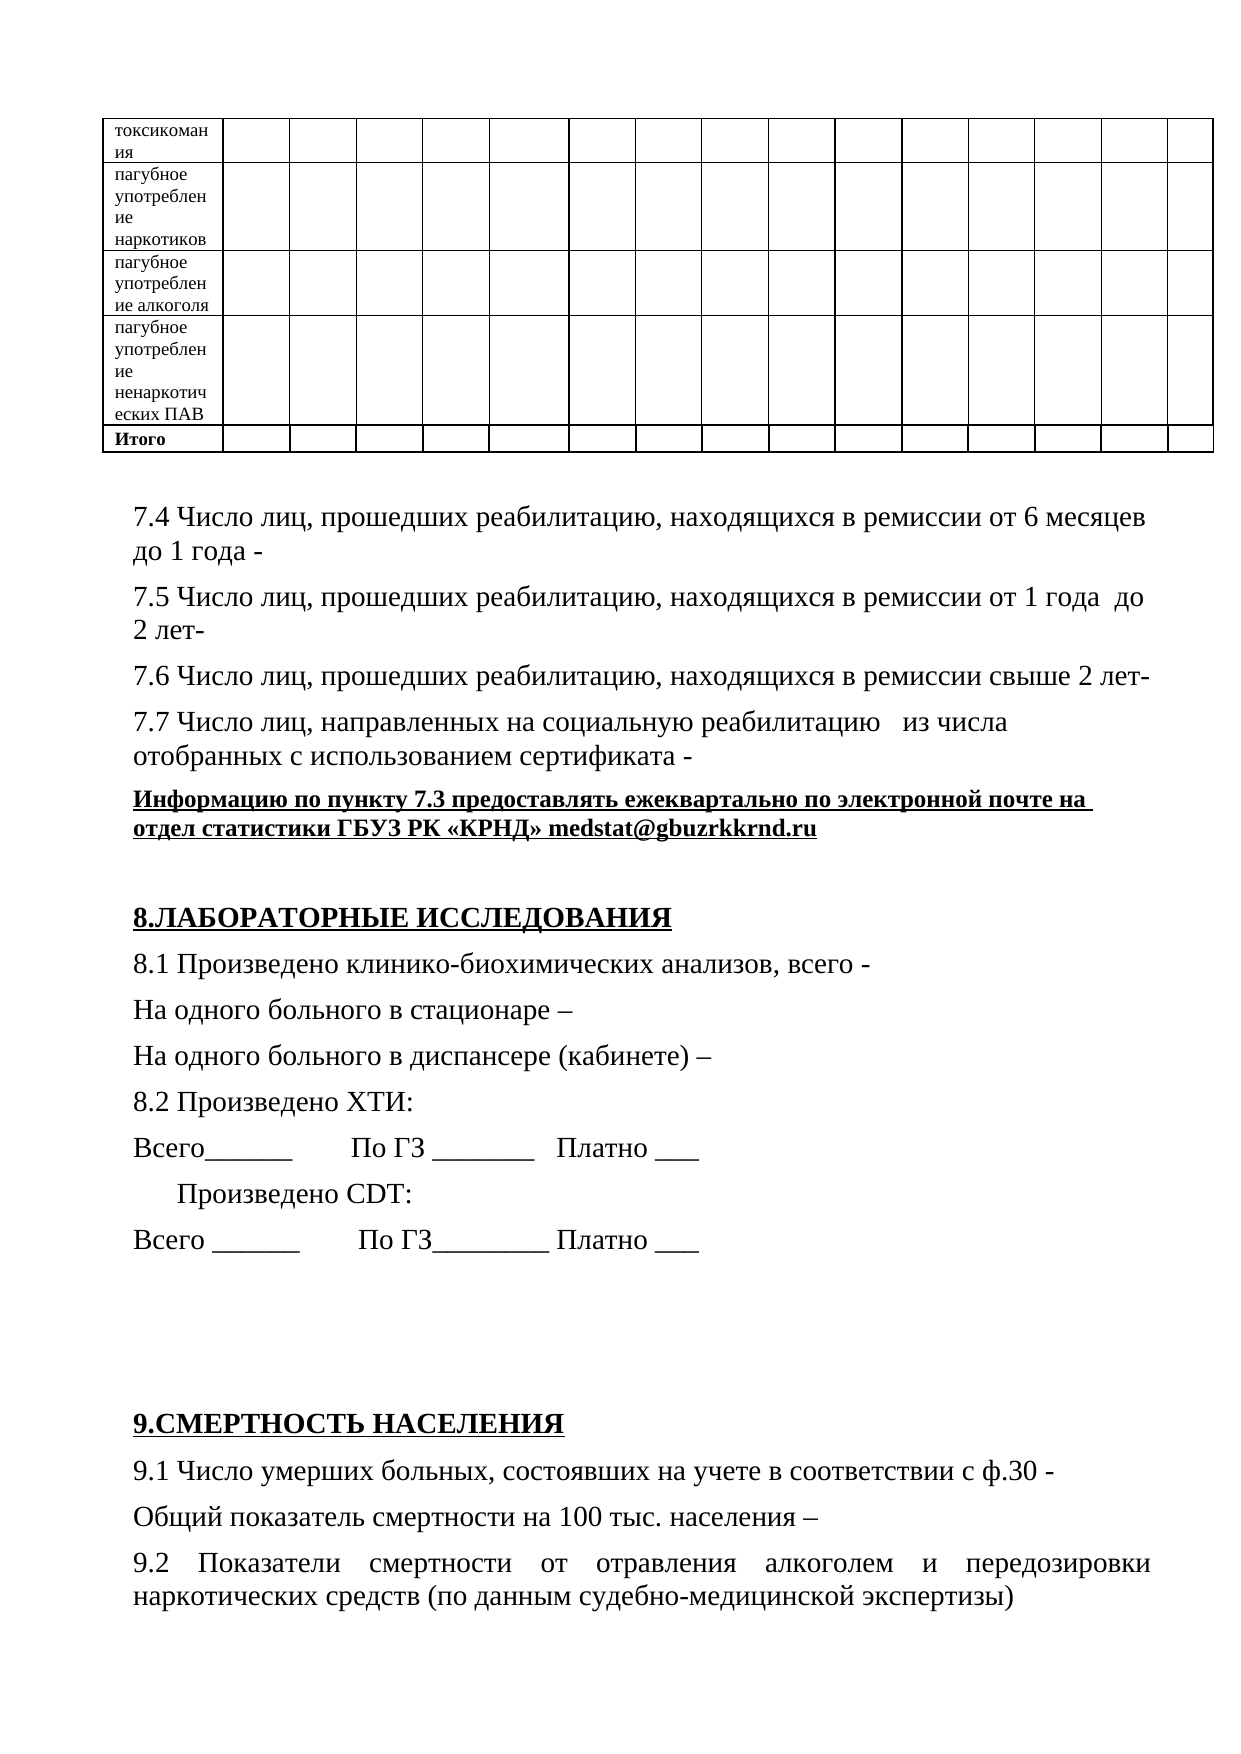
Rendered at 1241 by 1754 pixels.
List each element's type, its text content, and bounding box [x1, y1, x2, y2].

table_cell Итого [104, 426, 222, 451]
table_cell [969, 119, 1034, 162]
table_cell [1035, 251, 1101, 315]
table_cell [490, 119, 568, 162]
table_cell [490, 163, 568, 249]
table_cell [836, 426, 901, 451]
table_cell [702, 163, 768, 249]
text 7.5 Число лиц, прошедших реабилитацию, находящихся в ремиссии от 1 года до 2 лет- [133, 579, 1152, 646]
table_cell [224, 119, 289, 162]
table_cell [1168, 251, 1212, 315]
table_cell [702, 119, 768, 162]
table_cell [423, 251, 489, 315]
table_cell [1102, 163, 1167, 249]
table_cell [490, 316, 568, 424]
text На одного больного в диспансере (кабинете) – [133, 1038, 1152, 1072]
table_cell [636, 163, 701, 249]
text 7.4 Число лиц, прошедших реабилитацию, находящихся в ремиссии от 6 месяцев до 1 года - [133, 499, 1152, 566]
table_cell [490, 426, 568, 451]
table_cell [969, 426, 1034, 451]
text На одного больного в стационаре – [133, 992, 1152, 1026]
table_cell [903, 251, 968, 315]
table_cell [836, 251, 901, 315]
text Всего ______ По ГЗ________ Платно ___ [133, 1222, 1152, 1256]
table_cell пагубное употребление ненаркотических ПАВ [104, 316, 222, 424]
table_cell [769, 251, 834, 315]
text Информацию по пункту 7.3 предоставлять ежеквартально по электронной почте на отдел статистики ГБУЗ РК «КРНД» medstat@gbuzrkkrnd.ru [133, 784, 1152, 842]
text Произведено CDT: [133, 1176, 1152, 1210]
table_cell [903, 316, 968, 424]
table_cell токсикомания [104, 119, 222, 162]
table_cell [1102, 426, 1167, 451]
table_cell [1035, 163, 1101, 249]
table_cell [290, 251, 356, 315]
table_cell [1102, 251, 1167, 315]
table_cell пагубное употребление алкоголя [104, 251, 222, 315]
table_cell [570, 251, 635, 315]
table_cell [1035, 316, 1101, 424]
table_cell [357, 316, 422, 424]
table_cell [490, 251, 568, 315]
table_cell [836, 316, 901, 424]
table_cell [636, 316, 701, 424]
text 9.СМЕРТНОСТЬ НАСЕЛЕНИЯ [133, 1407, 1152, 1440]
table_cell [570, 426, 635, 451]
table_cell [224, 163, 289, 249]
table_cell [290, 119, 356, 162]
table_cell [903, 119, 968, 162]
table_cell [423, 316, 489, 424]
table_cell [836, 119, 901, 162]
table_cell [769, 119, 834, 162]
table_cell [1036, 426, 1100, 451]
table_cell [570, 163, 635, 249]
table_cell [291, 426, 355, 451]
table_cell [357, 119, 422, 162]
table_cell [357, 251, 422, 315]
text Общий показатель смертности на 100 тыс. населения – [133, 1499, 1152, 1532]
table_cell [1169, 426, 1213, 451]
table_cell [969, 316, 1034, 424]
table_cell [357, 426, 422, 451]
text 8.2 Произведено ХТИ: [133, 1084, 1152, 1118]
table_cell [570, 316, 635, 424]
table_cell [637, 426, 701, 451]
table_cell [769, 316, 834, 424]
table_cell [423, 163, 489, 249]
table_cell [570, 119, 635, 162]
text 8.ЛАБОРАТОРНЫЕ ИССЛЕДОВАНИЯ [133, 900, 1152, 934]
table_cell [969, 163, 1034, 249]
table_cell [224, 426, 289, 451]
table_cell [224, 251, 289, 315]
table_cell [903, 426, 967, 451]
text 9.2 Показатели смертности от отравления алкоголем и передозировки наркотических средств (по данным судебно-медицинской экспертизы) [133, 1545, 1152, 1612]
table_cell [770, 426, 834, 451]
table_cell [636, 119, 701, 162]
table_cell пагубное употребление наркотиков [104, 163, 222, 249]
text 9.1 Число умерших больных, состоявших на учете в соответствии с ф.30 - [133, 1453, 1152, 1486]
text 7.6 Число лиц, прошедших реабилитацию, находящихся в ремиссии свыше 2 лет- [133, 658, 1152, 692]
text 8.1 Произведено клинико-биохимических анализов, всего - [133, 946, 1152, 980]
table_cell [290, 316, 356, 424]
table_cell [1168, 163, 1212, 249]
text 7.7 Число лиц, направленных на социальную реабилитацию из числа отобранных с использованием сертификата - [133, 704, 1152, 772]
table_cell [1168, 119, 1212, 162]
text Всего______ По ГЗ _______ Платно ___ [133, 1130, 1152, 1164]
table_cell [636, 251, 701, 315]
table_cell [836, 163, 901, 249]
table_cell [1168, 316, 1212, 424]
table_cell [1102, 316, 1167, 424]
table_cell [1035, 119, 1101, 162]
table_cell [903, 163, 968, 249]
table_cell [969, 251, 1034, 315]
table_cell [357, 163, 422, 249]
table_cell [702, 251, 768, 315]
table_cell [423, 119, 489, 162]
table_cell [424, 426, 488, 451]
table_cell [769, 163, 834, 249]
table_cell [702, 316, 768, 424]
table_cell [290, 163, 356, 249]
table_cell [224, 316, 289, 424]
table_cell [703, 426, 768, 451]
table_cell [1102, 119, 1167, 162]
